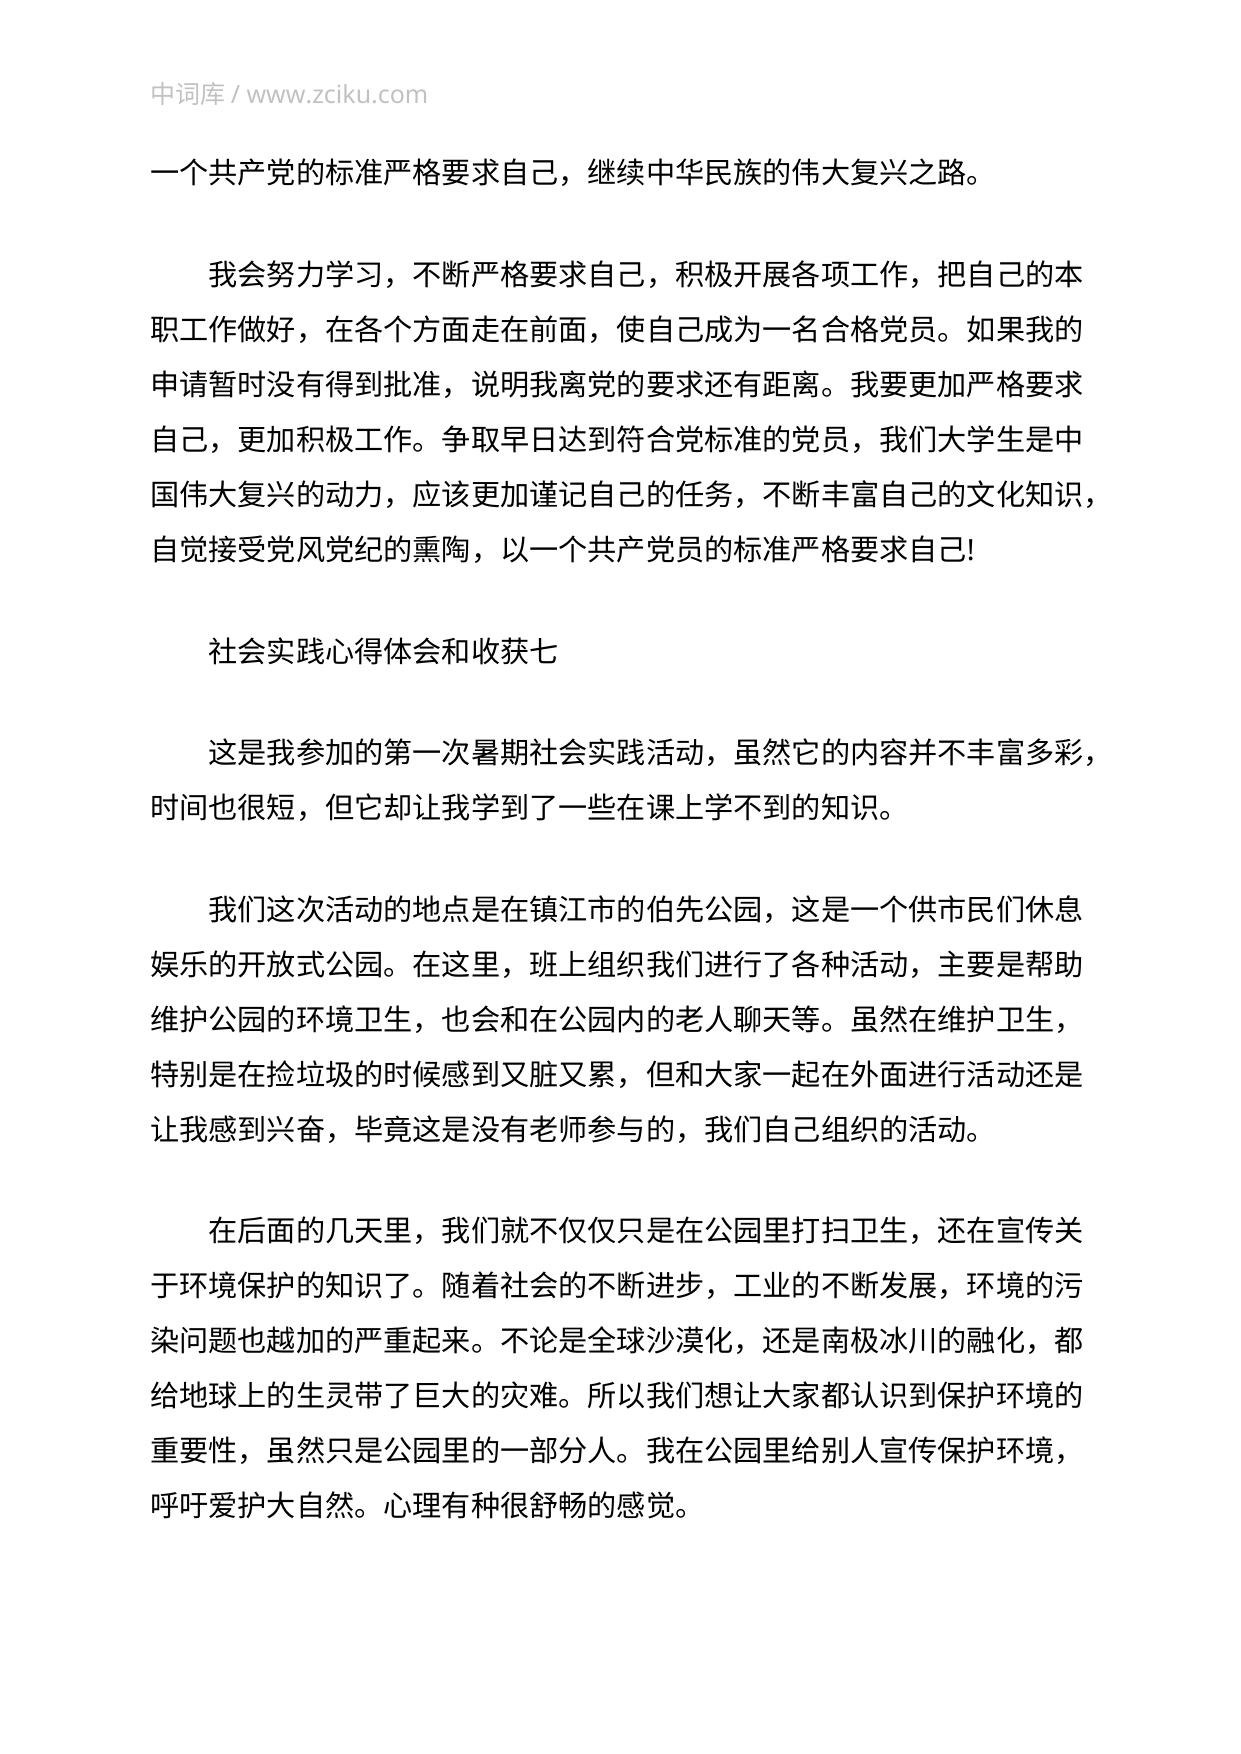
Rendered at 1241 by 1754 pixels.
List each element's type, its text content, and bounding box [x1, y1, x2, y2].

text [150, 150, 1090, 192]
text 社会实践心得体会和收获七 [150, 628, 1090, 671]
text 我们这次活动的地点是在镇江市的伯先公园，这是一个供市民们休息娱乐的开放式公园。在这里，班上组织我们进行了各种活动，主要是帮助维护公园的环境卫生，也会和在公园内的老人聊天等。虽然在维护卫生，特别是在捡垃圾的时候感到又脏又累，但和大家一起在外面进行活动还是让我感到兴奋，毕竟这是没有老师参与的，我们自己组织的活动。 [150, 887, 1090, 1148]
text 在后面的几天里，我们就不仅仅只是在公园里打扫卫生，还在宣传关于环境保护的知识了。随着社会的不断进步，工业的不断发展，环境的污染问题也越加的严重起来。不论是全球沙漠化，还是南极冰川的融化，都给地球上的生灵带了巨大的灾难。所以我们想让大家都认识到保护环境的重要性，虽然只是公园里的一部分人。我在公园里给别人宣传保护环境，呼吁爱护大自然。心理有种很舒畅的感觉。 [150, 1208, 1090, 1525]
text 我会努力学习，不断严格要求自己，积极开展各项工作，把自己的本职工作做好，在各个方面走在前面，使自己成为一名合格党员。如果我的申请暂时没有得到批准，说明我离党的要求还有距离。我要更加严格要求自己，更加积极工作。争取早日达到符合党标准的党员，我们大学生是中国伟大复兴的动力，应该更加谨记自己的任务，不断丰富自己的文化知识，自觉接受党风党纪的熏陶，以一个共产党员的标准严格要求自己! [150, 252, 1090, 569]
text 这是我参加的第一次暑期社会实践活动，虽然它的内容并不丰富多彩，时间也很短，但它却让我学到了一些在课上学不到的知识。 [150, 730, 1090, 827]
